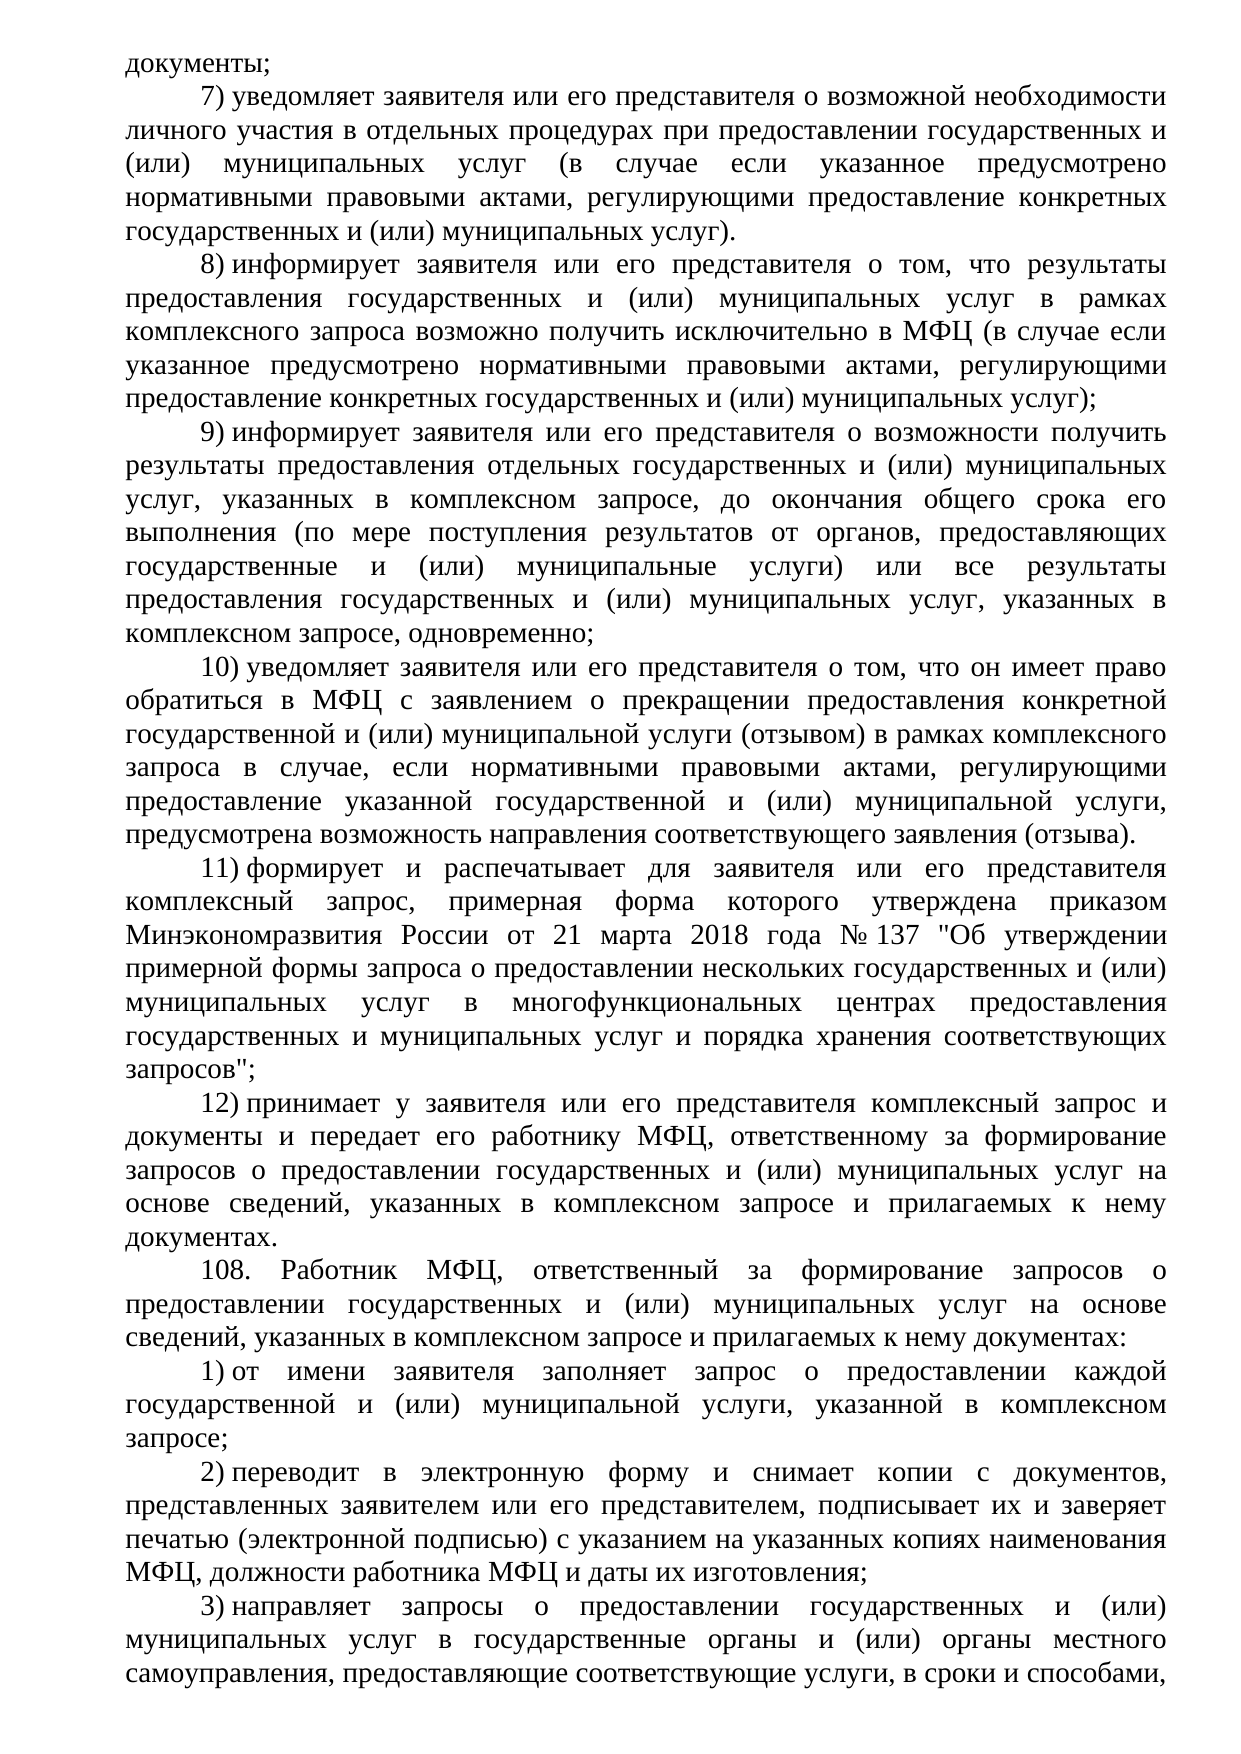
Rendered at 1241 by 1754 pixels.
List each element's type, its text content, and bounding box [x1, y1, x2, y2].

text 1) от имени заявителя заполняет запрос о предоставлении каждой государственной и (или) муниципальной услуги, указанной в комплексном запросе; [125, 1353, 1168, 1454]
text 12) принимает у заявителя или его представителя комплексный запрос и документы и передает его работнику МФЦ, ответственному за формирование запросов о предоставлении государственных и (или) муниципальных услуг на основе сведений, указанных в комплексном запросе и прилагаемых к нему документах. [125, 1085, 1168, 1252]
text 2) переводит в электронную форму и снимает копии с документов, представленных заявителем или его представителем, подписывает их и заверяет печатью (электронной подписью) с указанием на указанных копиях наименования МФЦ, должности работника МФЦ и даты их изготовления; [125, 1454, 1168, 1588]
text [125, 45, 1168, 78]
text 11) формирует и распечатывает для заявителя или его представителя комплексный запрос, примерная форма которого утверждена приказом Минэкономразвития России от 21 марта 2018 года № 137 "Об утверждении примерной формы запроса о предоставлении нескольких государственных и (или) муниципальных услуг в многофункциональных центрах предоставления государственных и муниципальных услуг и порядка хранения соответствующих запросов"; [125, 850, 1168, 1085]
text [125, 1588, 1168, 1688]
text 8) информирует заявителя или его представителя о том, что результаты предоставления государственных и (или) муниципальных услуг в рамках комплексного запроса возможно получить исключительно в МФЦ (в случае если указанное предусмотрено нормативными правовыми актами, регулирующими предоставление конкретных государственных и (или) муниципальных услуг); [125, 246, 1168, 414]
text 9) информирует заявителя или его представителя о возможности получить результаты предоставления отдельных государственных и (или) муниципальных услуг, указанных в комплексном запросе, до окончания общего срока его выполнения (по мере поступления результатов от органов, предоставляющих государственные и (или) муниципальные услуги) или все результаты предоставления государственных и (или) муниципальных услуг, указанных в комплексном запросе, одновременно; [125, 414, 1168, 649]
text 10) уведомляет заявителя или его представителя о том, что он имеет право обратиться в МФЦ с заявлением о прекращении предоставления конкретной государственной и (или) муниципальной услуги (отзывом) в рамках комплексного запроса в случае, если нормативными правовыми актами, регулирующими предоставление указанной государственной и (или) муниципальной услуги, предусмотрена возможность направления соответствующего заявления (отзыва). [125, 649, 1168, 850]
text 7) уведомляет заявителя или его представителя о возможной необходимости личного участия в отдельных процедурах при предоставлении государственных и (или) муниципальных услуг (в случае если указанное предусмотрено нормативными правовыми актами, регулирующими предоставление конкретных государственных и (или) муниципальных услуг). [125, 78, 1168, 246]
text 108. Работник МФЦ, ответственный за формирование запросов о предоставлении государственных и (или) муниципальных услуг на основе сведений, указанных в комплексном запросе и прилагаемых к нему документах: [125, 1252, 1168, 1353]
